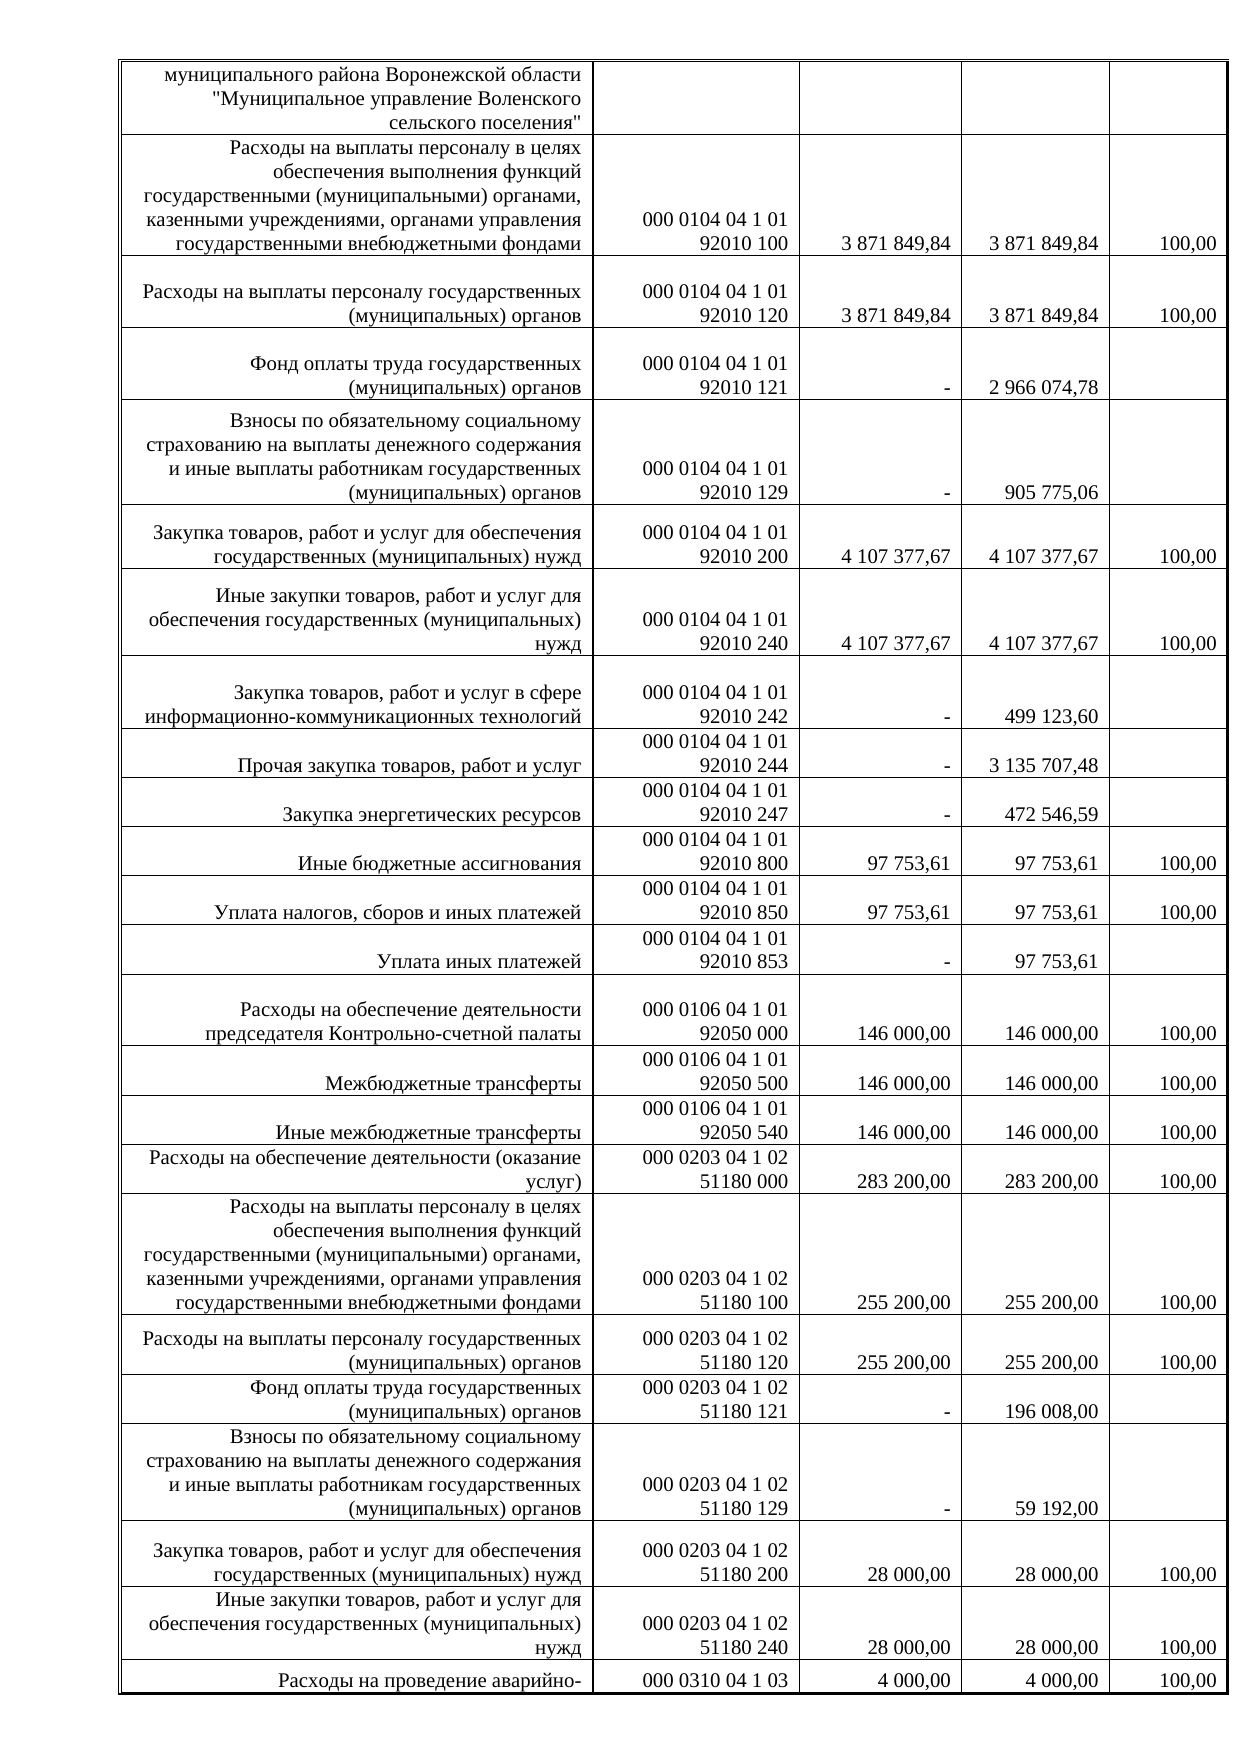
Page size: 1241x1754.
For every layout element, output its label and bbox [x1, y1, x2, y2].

table_cell [1110, 1145, 1226, 1193]
table_cell [594, 135, 799, 255]
table_cell [800, 1521, 961, 1586]
table_cell [800, 135, 961, 255]
table_cell [962, 1194, 1109, 1314]
table_cell [594, 328, 799, 399]
table_cell [1110, 1424, 1226, 1520]
table_cell [800, 1194, 961, 1314]
table_cell [1110, 975, 1226, 1045]
table_cell [962, 1424, 1109, 1520]
table_cell [594, 1194, 799, 1314]
table_cell [1110, 1194, 1226, 1314]
table_cell [800, 925, 961, 974]
table_cell [800, 1375, 961, 1423]
table_cell [962, 656, 1109, 728]
table_cell [594, 1587, 799, 1659]
table_cell [122, 569, 592, 655]
table_cell [1110, 505, 1226, 568]
table_cell [800, 328, 961, 399]
table_cell [122, 778, 592, 826]
table_cell [594, 656, 799, 728]
table_cell [594, 1375, 799, 1423]
table_cell [800, 975, 961, 1045]
table_cell [594, 1521, 799, 1586]
table_cell [962, 1046, 1109, 1095]
table_cell [594, 1096, 799, 1144]
table_cell [1110, 1315, 1226, 1374]
table_cell [594, 1046, 799, 1095]
table_cell [122, 1660, 592, 1692]
table_cell [962, 256, 1109, 327]
table_cell [122, 1046, 592, 1095]
table_cell [122, 827, 592, 875]
table_cell [800, 62, 961, 134]
table_cell [1110, 569, 1226, 655]
table_cell [594, 827, 799, 875]
table_cell [800, 656, 961, 728]
table_cell [800, 778, 961, 826]
table_cell [122, 876, 592, 924]
table_cell [122, 1587, 592, 1659]
table_cell [122, 1424, 592, 1520]
table_cell [122, 975, 592, 1045]
table_cell [962, 400, 1109, 504]
table_cell [1110, 1587, 1226, 1659]
table_cell [122, 62, 592, 134]
table_cell [800, 569, 961, 655]
table_cell [962, 827, 1109, 875]
table_cell [800, 1096, 961, 1144]
table_cell [594, 1660, 799, 1692]
table_cell [1110, 1521, 1226, 1586]
table_cell [962, 925, 1109, 974]
table_cell [1110, 400, 1226, 504]
table_cell [594, 1145, 799, 1193]
table_cell [122, 925, 592, 974]
table_cell [1110, 1046, 1226, 1095]
table_cell [1110, 656, 1226, 728]
table_cell [962, 62, 1109, 134]
table_cell [800, 1145, 961, 1193]
table_cell [122, 729, 592, 777]
table_cell [122, 656, 592, 728]
table_cell [594, 975, 799, 1045]
table_cell [962, 328, 1109, 399]
table_cell [1110, 778, 1226, 826]
table_cell [594, 400, 799, 504]
table_cell [122, 1521, 592, 1586]
table_cell [1110, 729, 1226, 777]
table_cell [962, 729, 1109, 777]
table_cell [800, 1424, 961, 1520]
table_cell [962, 135, 1109, 255]
table_cell [962, 569, 1109, 655]
table_cell [594, 1424, 799, 1520]
table_cell [122, 1315, 592, 1374]
table_cell [800, 729, 961, 777]
table_cell [800, 505, 961, 568]
table_cell [962, 1521, 1109, 1586]
table_cell [962, 1315, 1109, 1374]
table_cell [962, 1660, 1109, 1692]
table_cell [1110, 876, 1226, 924]
table_cell [962, 876, 1109, 924]
table_cell [122, 1096, 592, 1144]
table_cell [962, 778, 1109, 826]
table_cell [594, 729, 799, 777]
table_cell [122, 1145, 592, 1193]
table_cell [1110, 135, 1226, 255]
table_cell [594, 256, 799, 327]
table_cell [962, 1375, 1109, 1423]
table_cell [800, 1315, 961, 1374]
table_cell [800, 256, 961, 327]
table_cell [800, 400, 961, 504]
table_cell [1110, 1375, 1226, 1423]
table_cell [122, 328, 592, 399]
table_cell [800, 876, 961, 924]
table_cell [1110, 1660, 1226, 1692]
table_cell [1110, 925, 1226, 974]
table_cell [122, 400, 592, 504]
table_cell [1110, 827, 1226, 875]
table_cell [800, 1660, 961, 1692]
table_cell [1110, 62, 1226, 134]
table_cell [800, 827, 961, 875]
table_cell [594, 925, 799, 974]
table_cell [962, 975, 1109, 1045]
table_cell [122, 256, 592, 327]
table_cell [594, 876, 799, 924]
table_cell [594, 1315, 799, 1374]
table_cell [122, 505, 592, 568]
table_cell [800, 1046, 961, 1095]
table_cell [594, 62, 799, 134]
table_cell [594, 778, 799, 826]
table_cell [122, 135, 592, 255]
table_cell [962, 1587, 1109, 1659]
table_cell [594, 569, 799, 655]
table_cell [962, 1096, 1109, 1144]
table_cell [962, 505, 1109, 568]
table_cell [800, 1587, 961, 1659]
table_cell [122, 1194, 592, 1314]
table_cell [1110, 328, 1226, 399]
table_cell [962, 1145, 1109, 1193]
table_cell [122, 1375, 592, 1423]
table_cell [1110, 1096, 1226, 1144]
table_cell [594, 505, 799, 568]
table_cell [1110, 256, 1226, 327]
